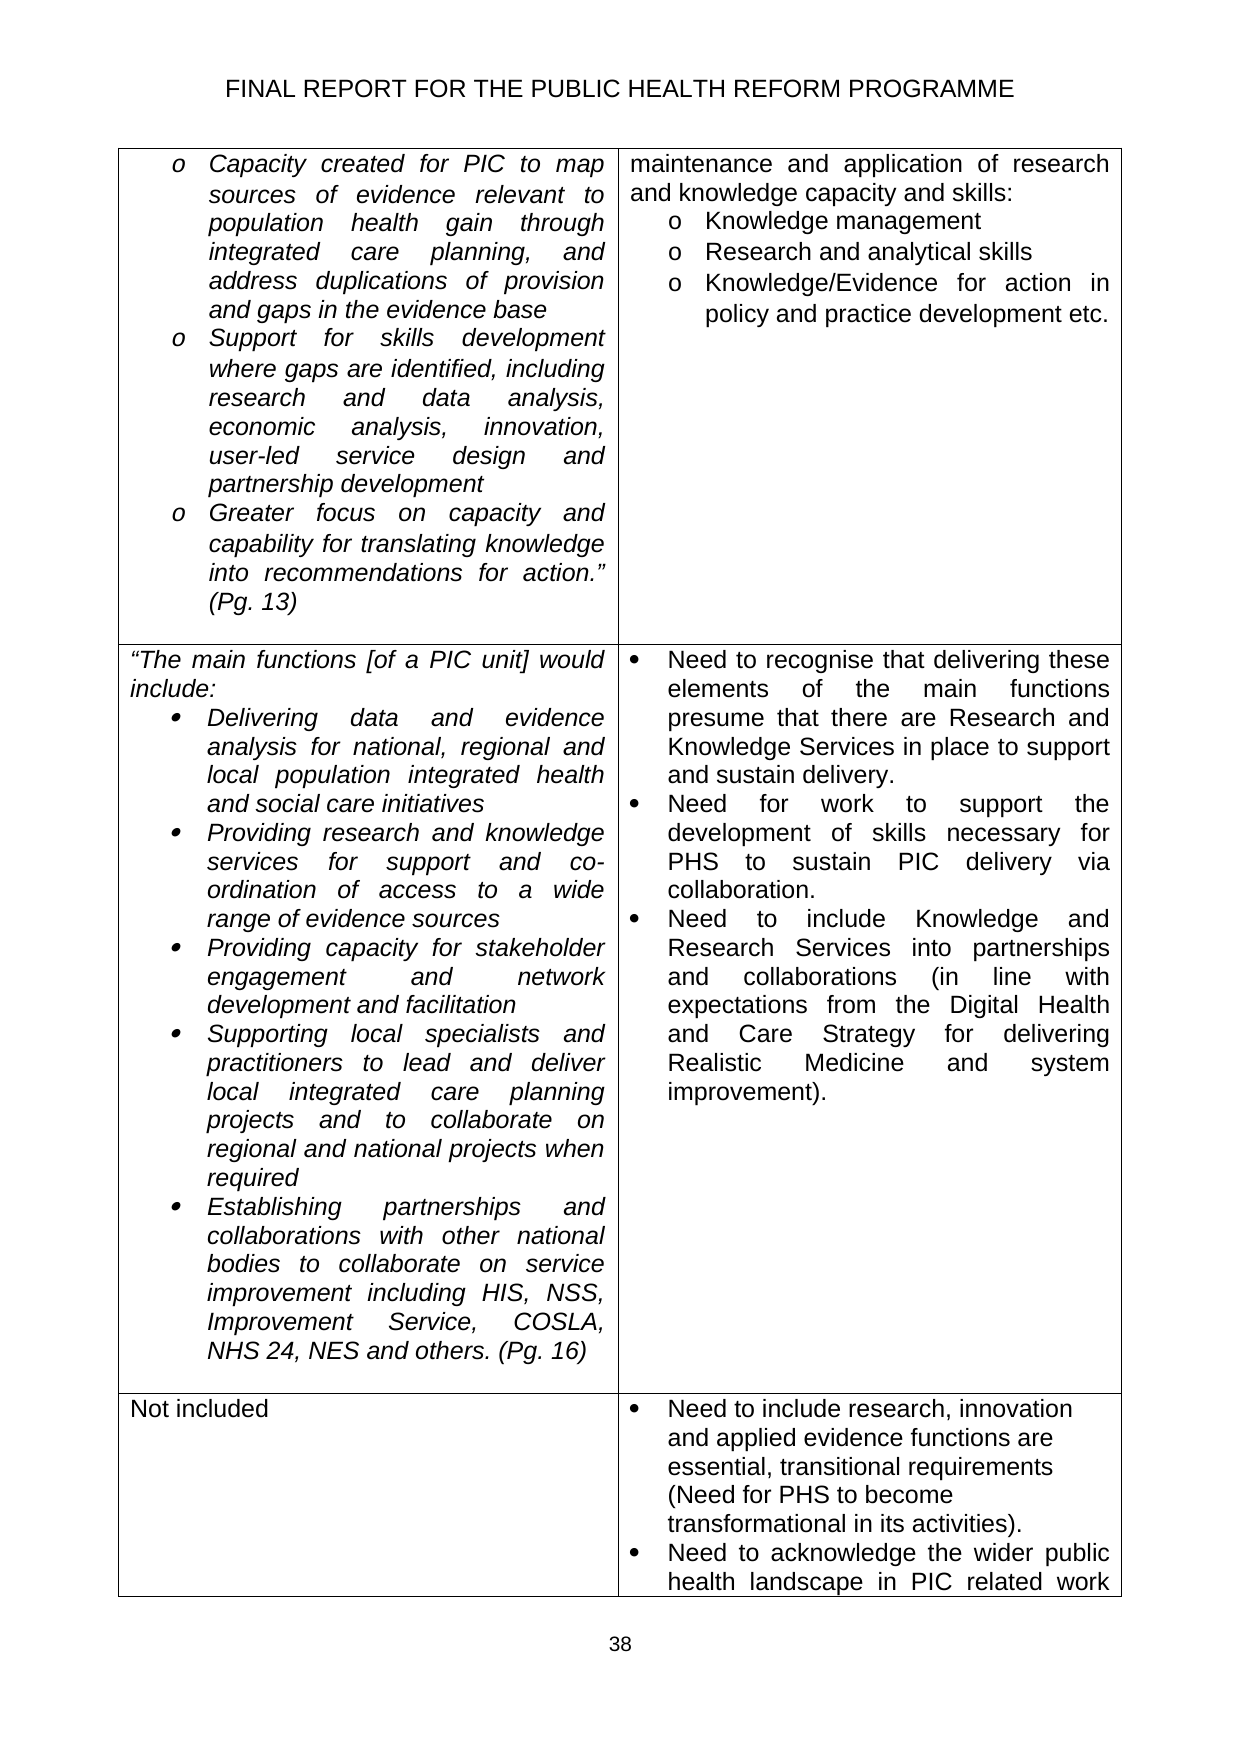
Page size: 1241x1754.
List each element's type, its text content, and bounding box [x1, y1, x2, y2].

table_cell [619, 1394, 1121, 1596]
table_cell Need to recognise that delivering these elements of the main functions presume that there are Research and Knowledge Services in place to support and sustain delivery. Need for work to support the development of skills necessary for PHS to sustain PIC delivery via collaboration. Need to include Knowledge and Research Services into partnerships and collaborations (in line with expectations from the Digital Health and Care Strategy for delivering Realistic Medicine and system improvement). [619, 645, 1121, 1393]
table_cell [119, 149, 618, 644]
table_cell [619, 149, 1121, 644]
table_cell “The main functions [of a PIC unit] would include: Delivering data and evidence analysis for national, regional and local population integrated health and social care initiatives Providing research and knowledge services for support and co-ordination of access to a wide range of evidence sources Providing capacity for stakeholder engagement and network development and facilitation Supporting local specialists and practitioners to lead and deliver local integrated care planning projects and to collaborate on regional and national projects when required Establishing partnerships and collaborations with other national bodies to collaborate on service improvement including HIS, NSS, Improvement Service, COSLA, NHS 24, NES and others. (Pg. 16) [119, 645, 618, 1393]
table_cell Not included [119, 1394, 618, 1596]
